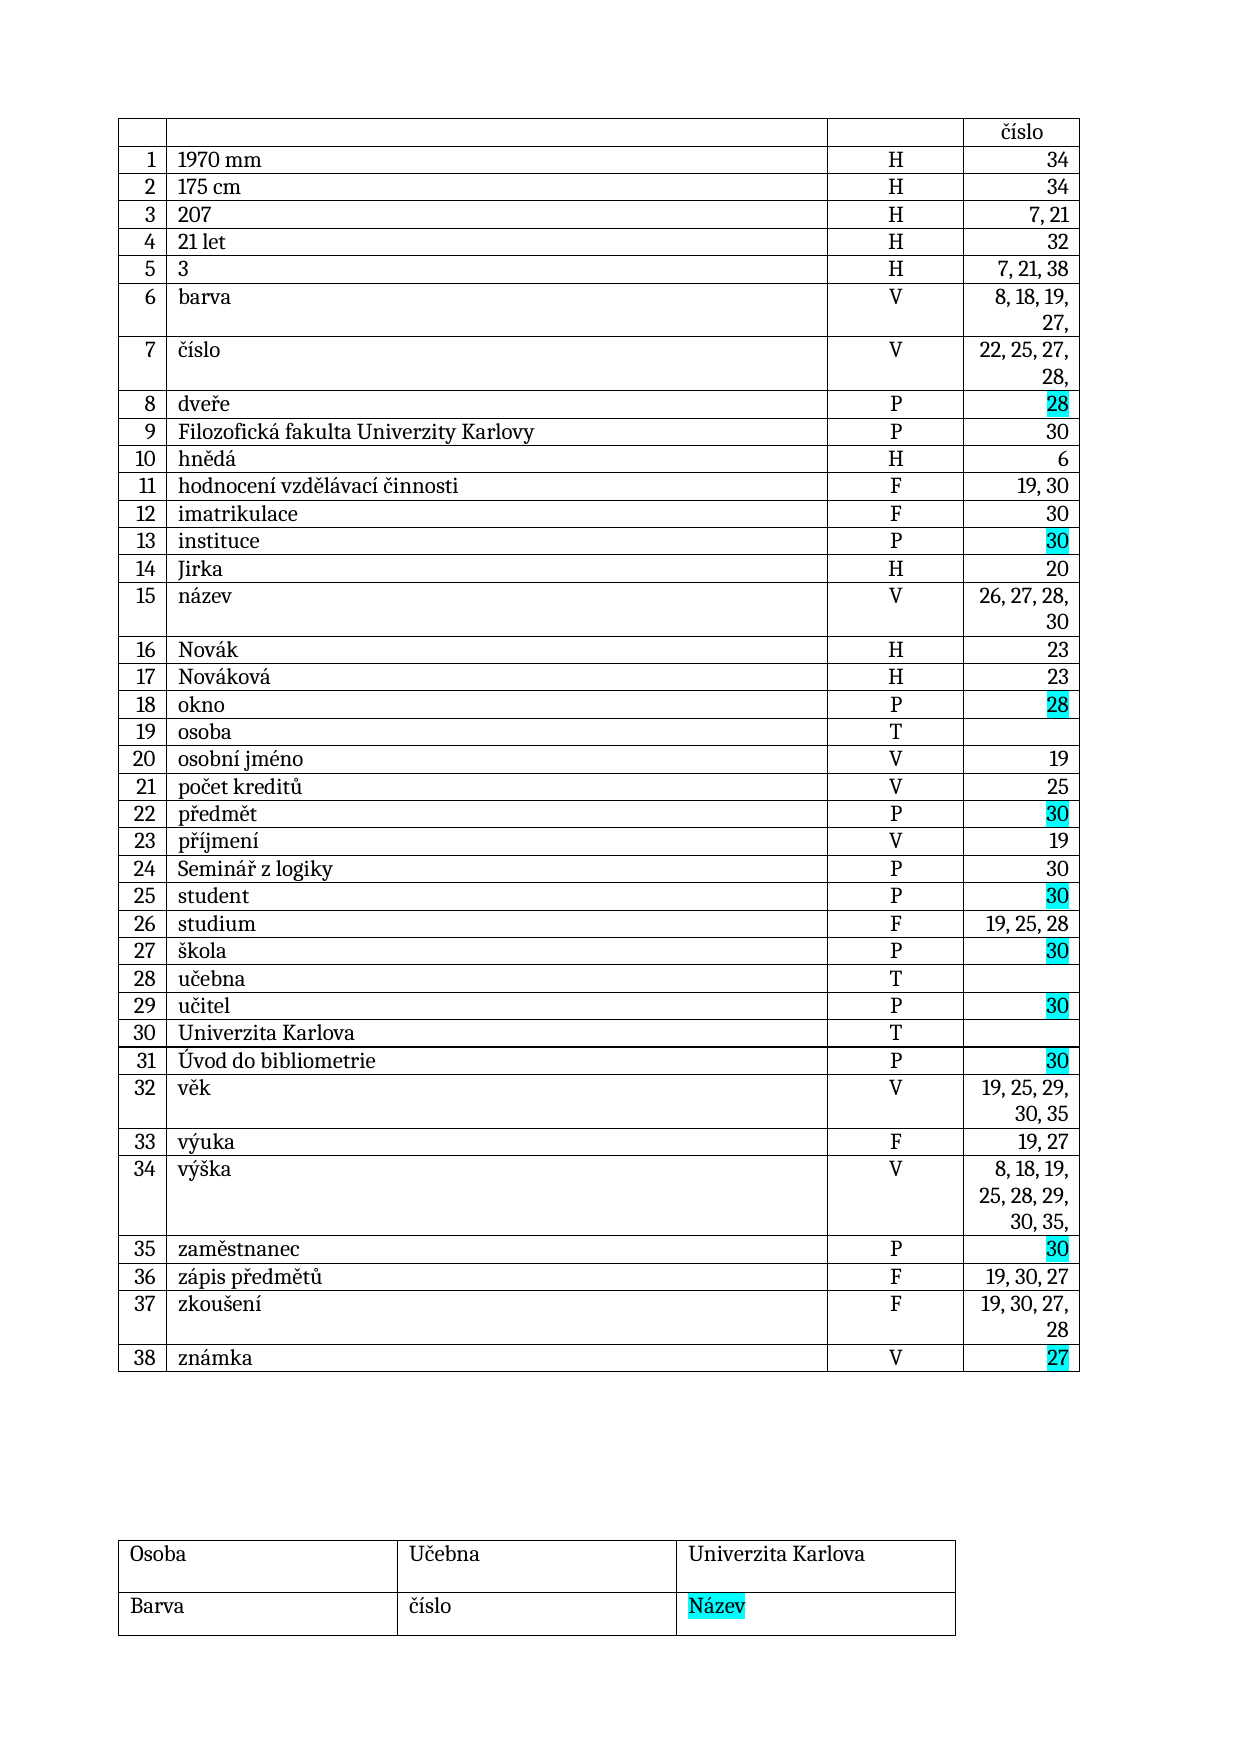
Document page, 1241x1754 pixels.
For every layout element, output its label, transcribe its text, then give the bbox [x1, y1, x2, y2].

table_cell výuka [167, 1129, 827, 1155]
table_cell P [828, 801, 963, 827]
table_header Osoba [119, 1541, 397, 1592]
table_cell 3 [119, 201, 166, 228]
table_cell 16 [119, 637, 166, 663]
table_cell P [828, 993, 963, 1019]
table_cell okno [167, 691, 827, 718]
table_cell Název Věk Výška [677, 1593, 955, 1635]
table_cell 31 [119, 1048, 166, 1074]
table_cell 6 [119, 284, 166, 336]
table_cell Seminář z logiky [167, 856, 827, 882]
table_cell V [828, 746, 963, 772]
table_cell zkoušení [167, 1291, 827, 1344]
table_cell P [828, 856, 963, 882]
table_cell studium [167, 911, 827, 937]
table_header Entita [167, 119, 827, 146]
table_cell 19 [964, 828, 1079, 855]
table_cell instituce [167, 528, 827, 554]
table_cell 27 [119, 938, 166, 964]
table_cell 19, 30, 27, 28 [964, 1291, 1079, 1344]
table_cell H [828, 446, 963, 472]
table_cell Nováková [167, 664, 827, 690]
table_cell 26, 27, 28, 30 [964, 583, 1079, 636]
table_cell 23 [964, 637, 1079, 663]
table_cell barva [167, 284, 827, 336]
table_cell T [828, 1020, 963, 1046]
table_cell 34 [964, 174, 1079, 200]
table_cell věk [167, 1075, 827, 1128]
table_cell 7 [119, 337, 166, 390]
table_cell 30 [964, 883, 1046, 909]
table_cell název [167, 583, 827, 636]
table_cell P [828, 1048, 963, 1074]
table_cell P [828, 691, 963, 718]
table_cell 22, 25, 27, 28, [964, 337, 1079, 390]
table_cell 6 [964, 446, 1079, 472]
table_cell 10 [119, 446, 166, 472]
table_cell 30 [964, 419, 1079, 445]
table_cell 34 [964, 147, 1079, 173]
table_cell [964, 965, 1079, 992]
table_cell H [828, 664, 963, 690]
table_cell 17 [119, 664, 166, 690]
table_cell počet kreditů [167, 774, 827, 800]
table_cell P [828, 883, 963, 909]
table_cell učebna [167, 965, 827, 992]
table_cell zaměstnanec [167, 1236, 827, 1262]
table_cell T [828, 719, 963, 745]
table_cell dveře [167, 391, 827, 417]
table_cell 20 [119, 746, 166, 772]
table_cell 28 [964, 691, 1047, 718]
table_cell F [828, 473, 963, 499]
table_cell Jirka [167, 555, 827, 582]
table_cell 30 [119, 1020, 166, 1046]
table_cell F [828, 1264, 963, 1290]
table_cell 1970 mm [167, 147, 827, 173]
table_cell student [167, 883, 827, 909]
table_cell P [828, 528, 963, 554]
table_cell 21 let [167, 229, 827, 255]
table_cell 2 [119, 174, 166, 200]
table_cell V [828, 774, 963, 800]
table_cell V [828, 1075, 963, 1128]
table_cell osobní jméno [167, 746, 827, 772]
table_cell H [828, 229, 963, 255]
table_cell V [828, 1345, 963, 1371]
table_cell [119, 1593, 397, 1635]
table_cell 8 [119, 391, 166, 417]
table_cell 13 [119, 528, 166, 554]
table_cell osoba [167, 719, 827, 745]
table_cell 18 [119, 691, 166, 718]
table_header [119, 119, 166, 146]
table_cell 30 [964, 801, 1046, 827]
table_cell 30 [964, 856, 1079, 882]
table_cell 20 [964, 555, 1079, 582]
table_cell 38 [119, 1345, 166, 1371]
table_cell 19 [964, 746, 1079, 772]
table_cell H [828, 147, 963, 173]
table_cell P [828, 419, 963, 445]
table_cell 5 [119, 256, 166, 282]
table_cell 30 [964, 938, 1046, 964]
table_cell H [828, 555, 963, 582]
table_cell 1 [119, 147, 166, 173]
table_cell příjmení [167, 828, 827, 855]
table_cell 23 [119, 828, 166, 855]
table_cell 30 [964, 993, 1046, 1019]
table_cell Úvod do bibliometrie [167, 1048, 827, 1074]
table_cell 30 [964, 1048, 1046, 1074]
table_cell V [828, 828, 963, 855]
table_cell 25 [964, 774, 1079, 800]
table_cell H [828, 637, 963, 663]
table_cell 28 [119, 965, 166, 992]
table_cell V [828, 1156, 963, 1235]
table_cell 25 [119, 883, 166, 909]
table_cell předmět [167, 801, 827, 827]
table_cell P [828, 938, 963, 964]
table_cell 33 [119, 1129, 166, 1155]
table_cell 7, 21 [964, 201, 1079, 228]
table_cell V [828, 284, 963, 336]
table_cell 35 [119, 1236, 166, 1262]
table_cell 11 [119, 473, 166, 499]
table_cell zápis předmětů [167, 1264, 827, 1290]
table_cell 22 [119, 801, 166, 827]
table_cell T [828, 965, 963, 992]
table_cell 175 cm [167, 174, 827, 200]
table_cell hnědá [167, 446, 827, 472]
table_cell 32 [119, 1075, 166, 1128]
table_cell 21 [119, 774, 166, 800]
table_cell Univerzita Karlova [167, 1020, 827, 1046]
table_cell 28 [964, 391, 1047, 417]
table_header Pořadové číslo [964, 119, 1079, 146]
table_header P/F/V/H/T [828, 119, 963, 146]
table_cell F [828, 501, 963, 527]
table_cell učitel [167, 993, 827, 1019]
table_cell H [828, 174, 963, 200]
table_cell číslo název výška [398, 1593, 676, 1635]
table_cell 4 [119, 229, 166, 255]
table_header Univerzita Karlova [677, 1541, 955, 1592]
table_cell 15 [119, 583, 166, 636]
table_cell 3 [167, 256, 827, 282]
table_cell F [828, 1129, 963, 1155]
table_cell hodnocení vzdělávací činnosti [167, 473, 827, 499]
table_cell Filozofická fakulta Univerzity Karlovy [167, 419, 827, 445]
table_cell 19, 30 [964, 473, 1079, 499]
table_cell číslo [167, 337, 827, 390]
table_cell 19, 30, 27 [964, 1264, 1079, 1290]
table_cell 37 [119, 1291, 166, 1344]
table_cell 26 [119, 911, 166, 937]
table_cell známka [167, 1345, 827, 1371]
table_cell V [828, 337, 963, 390]
table_cell 9 [119, 419, 166, 445]
table_cell 30 [964, 501, 1079, 527]
table_cell 19, 25, 28 [964, 911, 1079, 937]
table_cell P [828, 391, 963, 417]
table_cell 207 [167, 201, 827, 228]
table_cell imatrikulace [167, 501, 827, 527]
table_cell P [828, 1236, 963, 1262]
table_cell V [828, 583, 963, 636]
table_cell 19 [119, 719, 166, 745]
table_cell 14 [119, 555, 166, 582]
table_cell F [828, 911, 963, 937]
table_cell 12 [119, 501, 166, 527]
table_cell 36 [119, 1264, 166, 1290]
table_cell 30 [964, 1236, 1046, 1262]
table_cell 30 [964, 528, 1046, 554]
table_cell [964, 1020, 1079, 1046]
table_cell H [828, 201, 963, 228]
table_cell [964, 719, 1079, 745]
table_cell výška [167, 1156, 827, 1235]
table_cell H [828, 256, 963, 282]
table_cell 19, 25, 29, 30, 35 [964, 1075, 1079, 1128]
table_cell 29 [119, 993, 166, 1019]
table_cell 19, 27 [964, 1129, 1079, 1155]
table_cell 32 [964, 229, 1079, 255]
table_cell 27 [964, 1345, 1047, 1371]
table_cell 24 [119, 856, 166, 882]
table_cell 8, 18, 19, 27, [964, 284, 1079, 336]
table_cell 8, 18, 19, 25, 28, 29, 30, 35, [964, 1156, 1079, 1235]
table_cell 23 [964, 664, 1079, 690]
table_cell F [828, 1291, 963, 1344]
table_cell 7, 21, 38 [964, 256, 1079, 282]
table_header Učebna [398, 1541, 676, 1592]
table_cell Novák [167, 637, 827, 663]
table_cell 34 [119, 1156, 166, 1235]
table_cell škola [167, 938, 827, 964]
